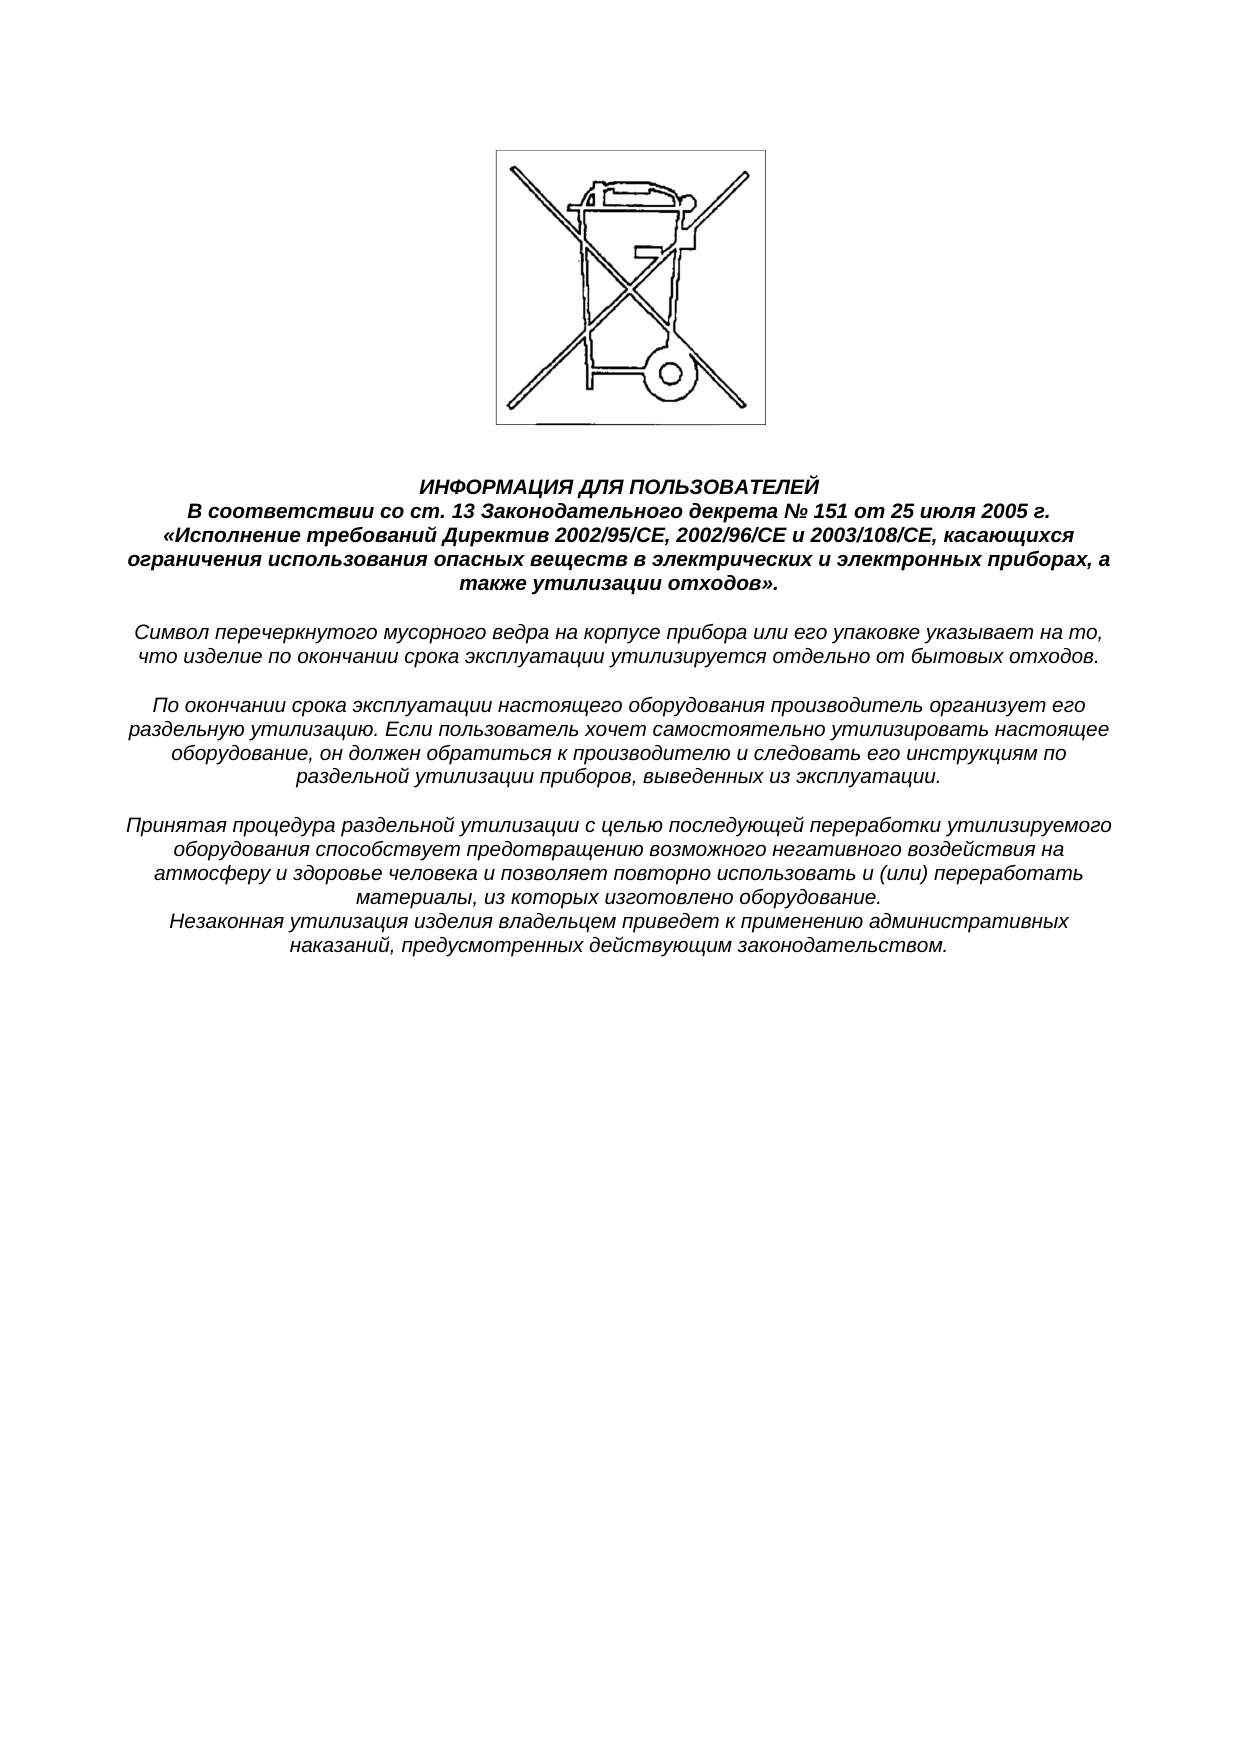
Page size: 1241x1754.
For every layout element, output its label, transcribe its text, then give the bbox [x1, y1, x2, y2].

text В соответствии со ст. 13 Законодательного декрета № 151 от 25 июля 2005 г. «Исполнение требований Директив 2002/95/CE, 2002/96/CE и 2003/108/CE, касающихся ограничения использования опасных веществ в электрических и электронных приборах, а также утилизации отходов». [118, 499, 1122, 594]
text ИНФОРМАЦИЯ ДЛЯ ПОЛЬЗОВАТЕЛЕЙ [118, 475, 1122, 499]
text Символ перечеркнутого мусорного ведра на корпусе прибора или его упаковке указывает на то, что изделие по окончании срока эксплуатации утилизируется отдельно от бытовых отходов. [118, 619, 1122, 667]
text Принятая процедура раздельной утилизации с целью последующей переработки утилизируемого оборудования способствует предотвращению возможного негативного воздействия на атмосферу и здоровье человека и позволяет повторно использовать и (или) переработать материалы, из которых изготовлено оборудование. [118, 813, 1122, 909]
picture [118, 144, 1122, 475]
text По окончании срока эксплуатации настоящего оборудования производитель организует его раздельную утилизацию. Если пользователь хочет самостоятельно утилизировать настоящее оборудование, он должен обратиться к производителю и следовать его инструкциям по раздельной утилизации приборов, выведенных из эксплуатации. [118, 692, 1122, 788]
text Незаконная утилизация изделия владельцем приведет к применению административных наказаний, предусмотренных действующим законодательством. [118, 909, 1122, 957]
